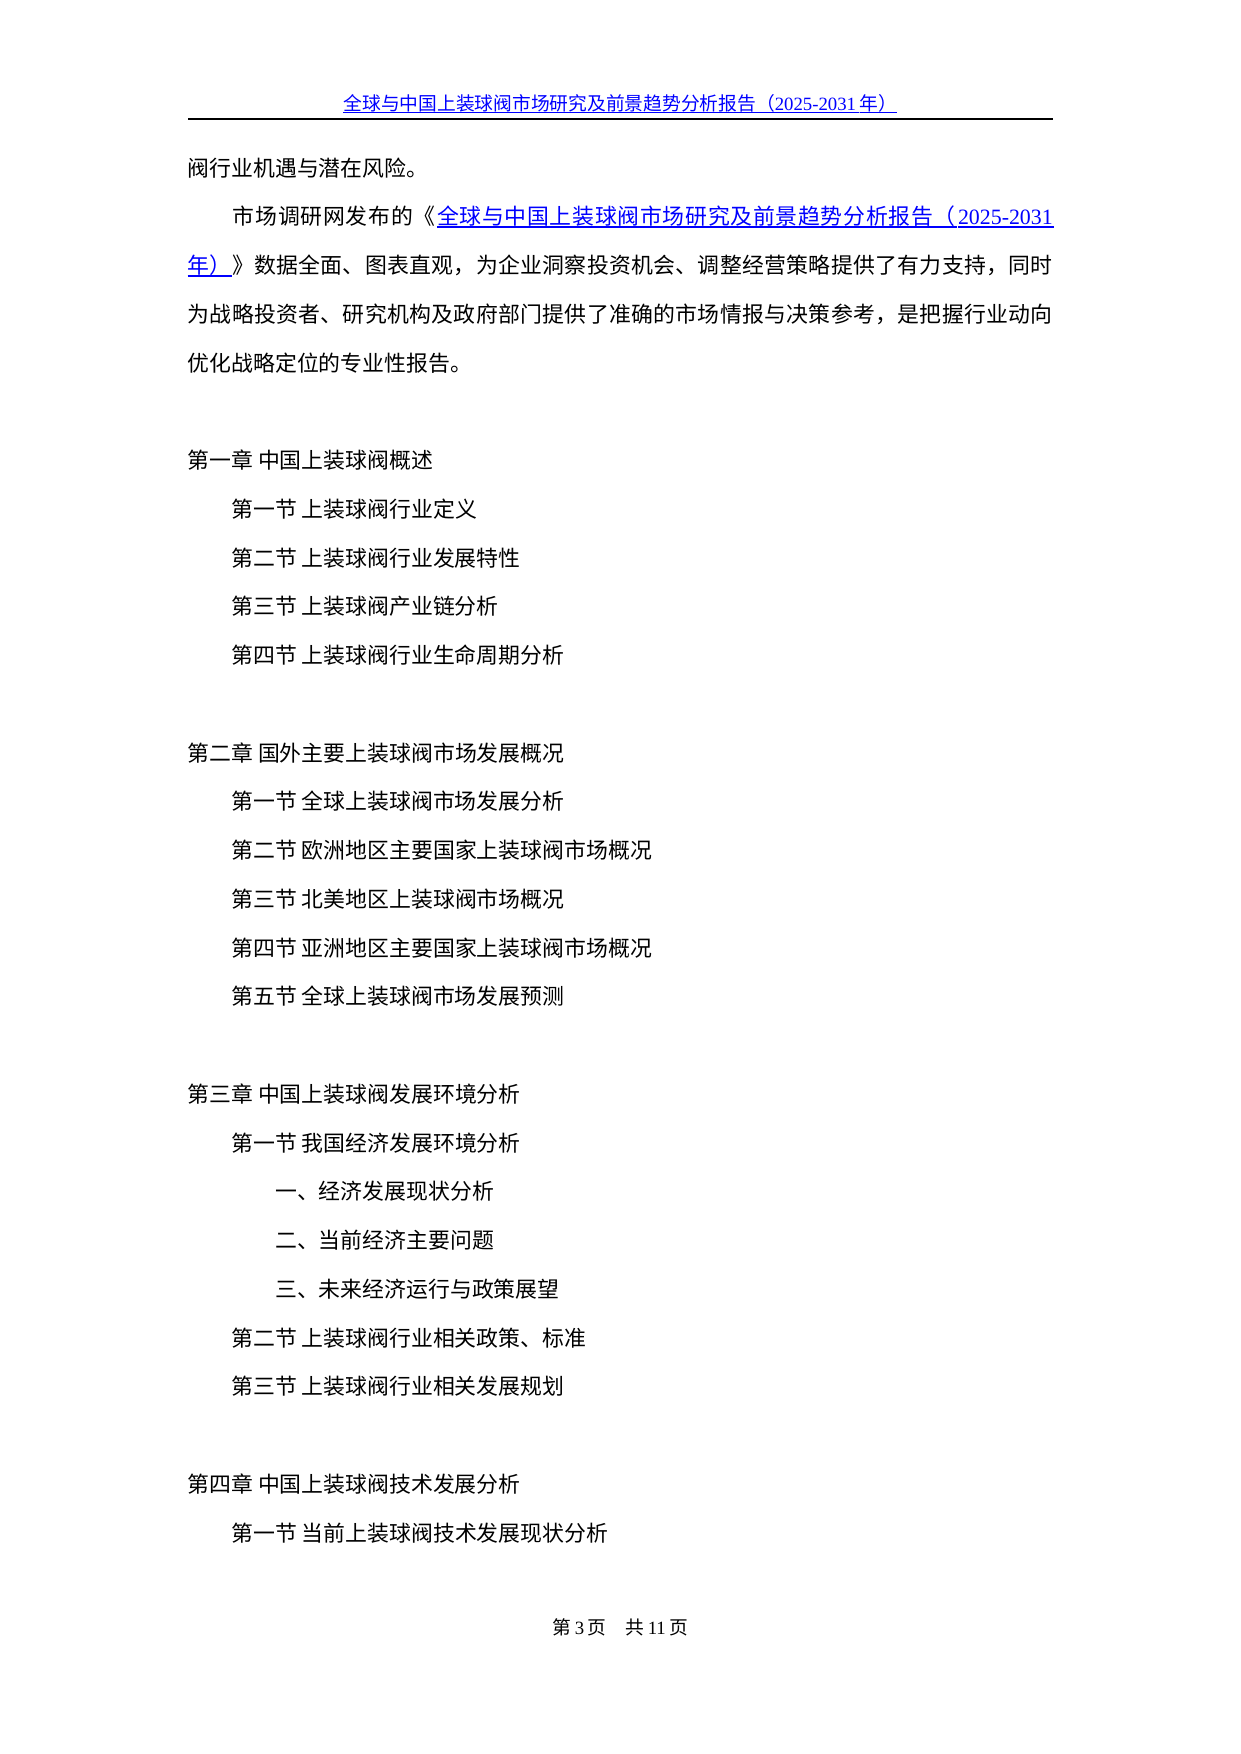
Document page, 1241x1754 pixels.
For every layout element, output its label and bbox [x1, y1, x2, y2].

text [187, 150, 1053, 1548]
